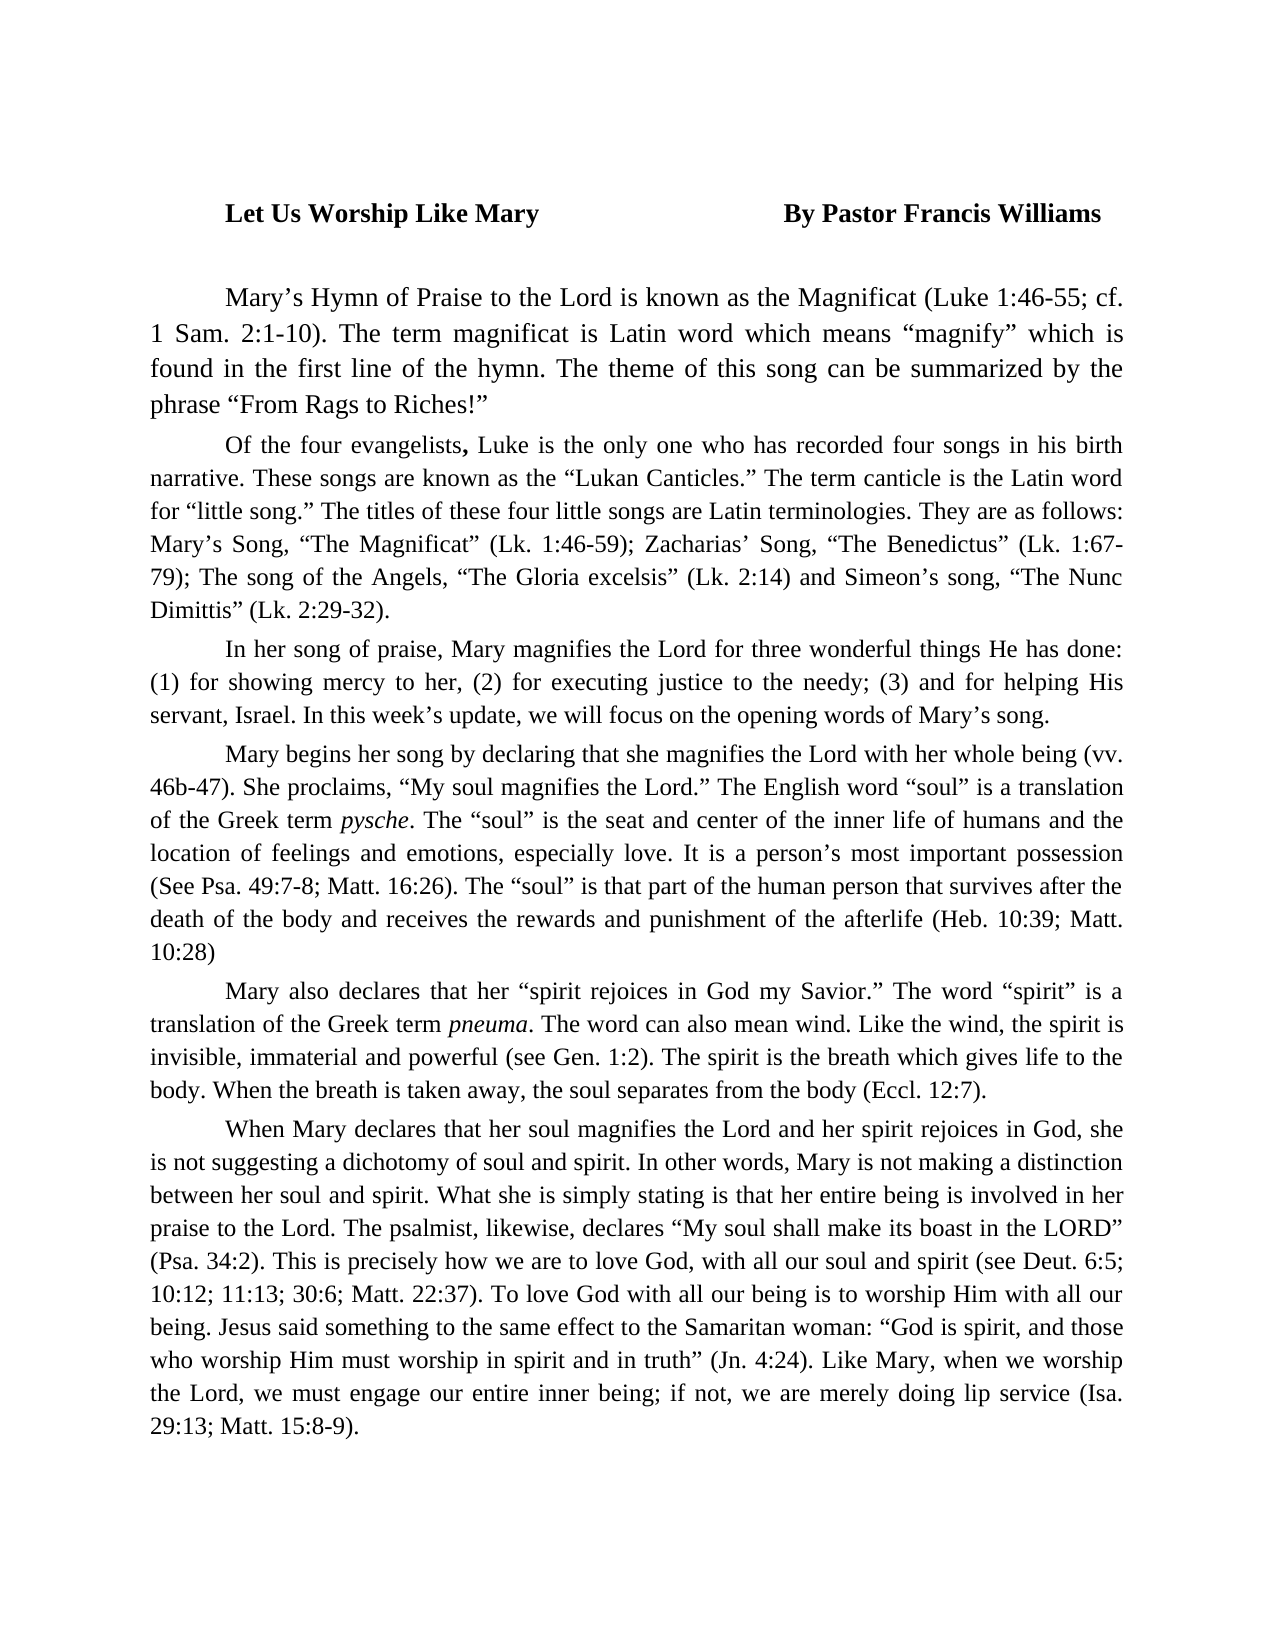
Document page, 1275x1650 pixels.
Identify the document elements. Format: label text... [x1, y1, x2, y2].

text Mary also declares that her “spirit rejoices in God my Savior.” The word “spirit” is a translation of the Greek term pneuma. The word can also mean wind. Like the wind, the spirit is invisible, immaterial and powerful (see Gen. 1:2). The spirit is the breath which gives life to the body. When the breath is taken away, the soul separates from the body (Eccl. 12:7). [150, 976, 1124, 1104]
text Mary’s Hymn of Praise to the Lord is known as the Magnificat (Luke 1:46-55; cf. 1 Sam. 2:1-10). The term magnificat is Latin word which means “magnify” which is found in the first line of the hymn. The theme of this song can be summarized by the phrase “From Rags to Riches!” [150, 281, 1124, 419]
text When Mary declares that her soul magnifies the Lord and her spirit rejoices in God, she is not suggesting a dichotomy of soul and spirit. In other words, Mary is not making a distinction between her soul and spirit. What she is simply stating is that her entire being is involved in her praise to the Lord. The psalmist, likewise, declares “My soul shall make its boast in the LORD” (Psa. 34:2). This is precisely how we are to love God, with all our soul and spirit (see Deut. 6:5; 10:12; 11:13; 30:6; Matt. 22:37). To love God with all our being is to worship Him with all our being. Jesus said something to the same effect to the Samaritan woman: “God is spirit, and those who worship Him must worship in spirit and in truth” (Jn. 4:24). Like Mary, when we worship the Lord, we must engage our entire inner being; if not, we are merely doing lip service (Isa. 29:13; Matt. 15:8-9). [150, 1114, 1124, 1440]
text Mary begins her song by declaring that she magnifies the Lord with her whole being (vv. 46b-47). She proclaims, “My soul magnifies the Lord.” The English word “soul” is a translation of the Greek term pysche. The “soul” is the seat and center of the inner life of humans and the location of feelings and emotions, especially love. It is a person’s most important possession (See Psa. 49:7-8; Matt. 16:26). The “soul” is that part of the human person that survives after the death of the body and receives the rewards and punishment of the afterlife (Heb. 10:39; Matt. 10:28) [150, 739, 1124, 966]
text Of the four evangelists, Luke is the only one who has recorded four songs in his birth narrative. These songs are known as the “Lukan Canticles.” The term canticle is the Latin word for “little song.” The titles of these four little songs are Latin terminologies. They are as follows: Mary’s Song, “The Magnificat” (Lk. 1:46-59); Zacharias’ Song, “The Benedictus” (Lk. 1:67-79); The song of the Angels, “The Gloria excelsis” (Lk. 2:14) and Simeon’s song, “The Nunc Dimittis” (Lk. 2:29-32). [150, 430, 1124, 624]
text Let Us Worship Like Mary By Pastor Francis Williams [150, 198, 1124, 229]
text In her song of praise, Mary magnifies the Lord for three wonderful things He has done: (1) for showing mercy to her, (2) for executing justice to the needy; (3) and for helping His servant, Israel. In this week’s update, we will focus on the opening words of Mary’s song. [150, 634, 1124, 729]
